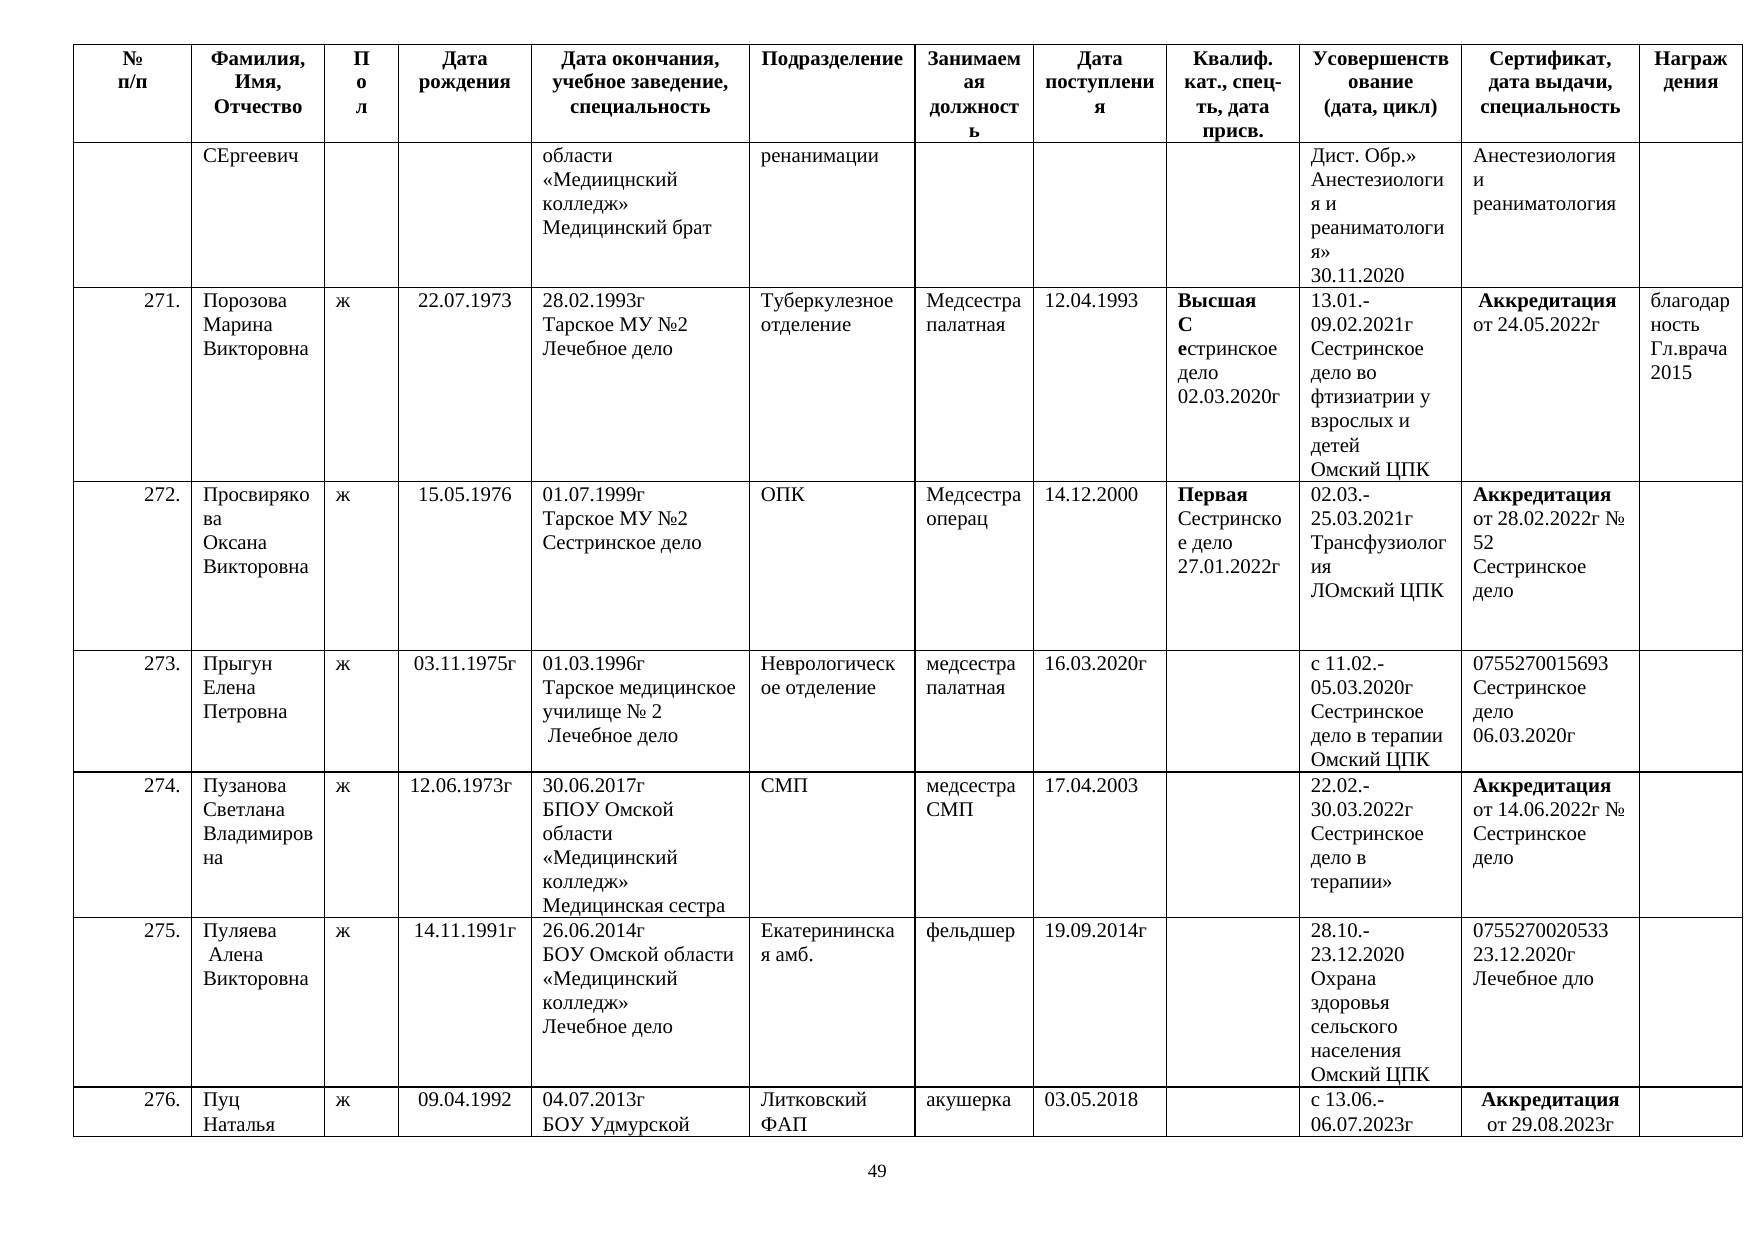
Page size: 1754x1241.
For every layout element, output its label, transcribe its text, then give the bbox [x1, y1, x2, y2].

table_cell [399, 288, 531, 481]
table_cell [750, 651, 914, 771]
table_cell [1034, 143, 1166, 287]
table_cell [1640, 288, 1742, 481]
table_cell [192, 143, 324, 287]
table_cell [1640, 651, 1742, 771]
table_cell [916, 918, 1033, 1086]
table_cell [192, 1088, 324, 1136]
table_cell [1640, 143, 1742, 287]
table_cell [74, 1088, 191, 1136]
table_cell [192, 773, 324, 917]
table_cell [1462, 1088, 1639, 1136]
table_header Квалиф. кат., спец-ть, дата присв. [1167, 45, 1299, 142]
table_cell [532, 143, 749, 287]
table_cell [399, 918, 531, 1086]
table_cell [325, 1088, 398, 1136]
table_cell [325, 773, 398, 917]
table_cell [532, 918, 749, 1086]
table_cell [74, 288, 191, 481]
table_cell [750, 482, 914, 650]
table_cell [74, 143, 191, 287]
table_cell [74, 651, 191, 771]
table_header Подразделение [750, 45, 914, 142]
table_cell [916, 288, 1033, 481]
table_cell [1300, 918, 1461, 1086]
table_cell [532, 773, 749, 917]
table_header Дата рождения [399, 45, 531, 142]
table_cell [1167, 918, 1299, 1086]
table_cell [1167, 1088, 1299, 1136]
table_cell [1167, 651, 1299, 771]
table_header Награждения [1640, 45, 1742, 142]
table_header Занимаемая должность [916, 45, 1033, 142]
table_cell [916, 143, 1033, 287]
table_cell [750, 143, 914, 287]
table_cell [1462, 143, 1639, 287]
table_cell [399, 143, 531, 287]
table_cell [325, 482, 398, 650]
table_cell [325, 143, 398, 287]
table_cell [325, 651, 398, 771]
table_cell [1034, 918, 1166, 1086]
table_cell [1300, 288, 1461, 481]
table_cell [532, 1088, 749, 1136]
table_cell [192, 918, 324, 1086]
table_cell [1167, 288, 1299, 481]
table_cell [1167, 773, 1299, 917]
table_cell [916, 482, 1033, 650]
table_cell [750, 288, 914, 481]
table_header Сертификат, дата выдачи, специальность [1462, 45, 1639, 142]
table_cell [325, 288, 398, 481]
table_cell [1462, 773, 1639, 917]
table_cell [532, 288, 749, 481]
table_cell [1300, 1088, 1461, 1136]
table_header П о л [325, 45, 398, 142]
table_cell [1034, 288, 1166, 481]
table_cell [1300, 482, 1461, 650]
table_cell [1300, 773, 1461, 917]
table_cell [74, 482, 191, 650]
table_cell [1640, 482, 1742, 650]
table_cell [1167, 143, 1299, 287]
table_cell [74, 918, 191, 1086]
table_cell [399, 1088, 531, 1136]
table_header Усовершенствование (дата, цикл) [1300, 45, 1461, 142]
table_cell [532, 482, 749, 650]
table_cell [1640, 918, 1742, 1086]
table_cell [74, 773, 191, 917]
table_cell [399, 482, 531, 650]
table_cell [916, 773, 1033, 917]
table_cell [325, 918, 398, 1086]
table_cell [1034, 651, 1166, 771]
table_header Фамилия, Имя, Отчество [192, 45, 324, 142]
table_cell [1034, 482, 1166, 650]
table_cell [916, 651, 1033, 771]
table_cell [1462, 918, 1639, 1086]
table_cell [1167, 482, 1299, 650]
table_header Дата поступления [1034, 45, 1166, 142]
table_header Дата окончания, учебное заведение, специальность [532, 45, 749, 142]
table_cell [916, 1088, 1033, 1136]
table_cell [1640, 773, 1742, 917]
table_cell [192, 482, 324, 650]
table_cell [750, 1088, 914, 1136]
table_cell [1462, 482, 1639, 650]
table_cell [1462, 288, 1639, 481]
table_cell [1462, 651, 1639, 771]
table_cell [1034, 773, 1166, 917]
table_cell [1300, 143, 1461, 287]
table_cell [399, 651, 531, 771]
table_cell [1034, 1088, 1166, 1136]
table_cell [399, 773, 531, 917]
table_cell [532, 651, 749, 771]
table_header № п/п [74, 45, 191, 142]
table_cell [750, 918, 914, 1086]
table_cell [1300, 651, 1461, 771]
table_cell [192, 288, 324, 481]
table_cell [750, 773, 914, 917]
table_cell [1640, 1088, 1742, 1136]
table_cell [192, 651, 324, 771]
